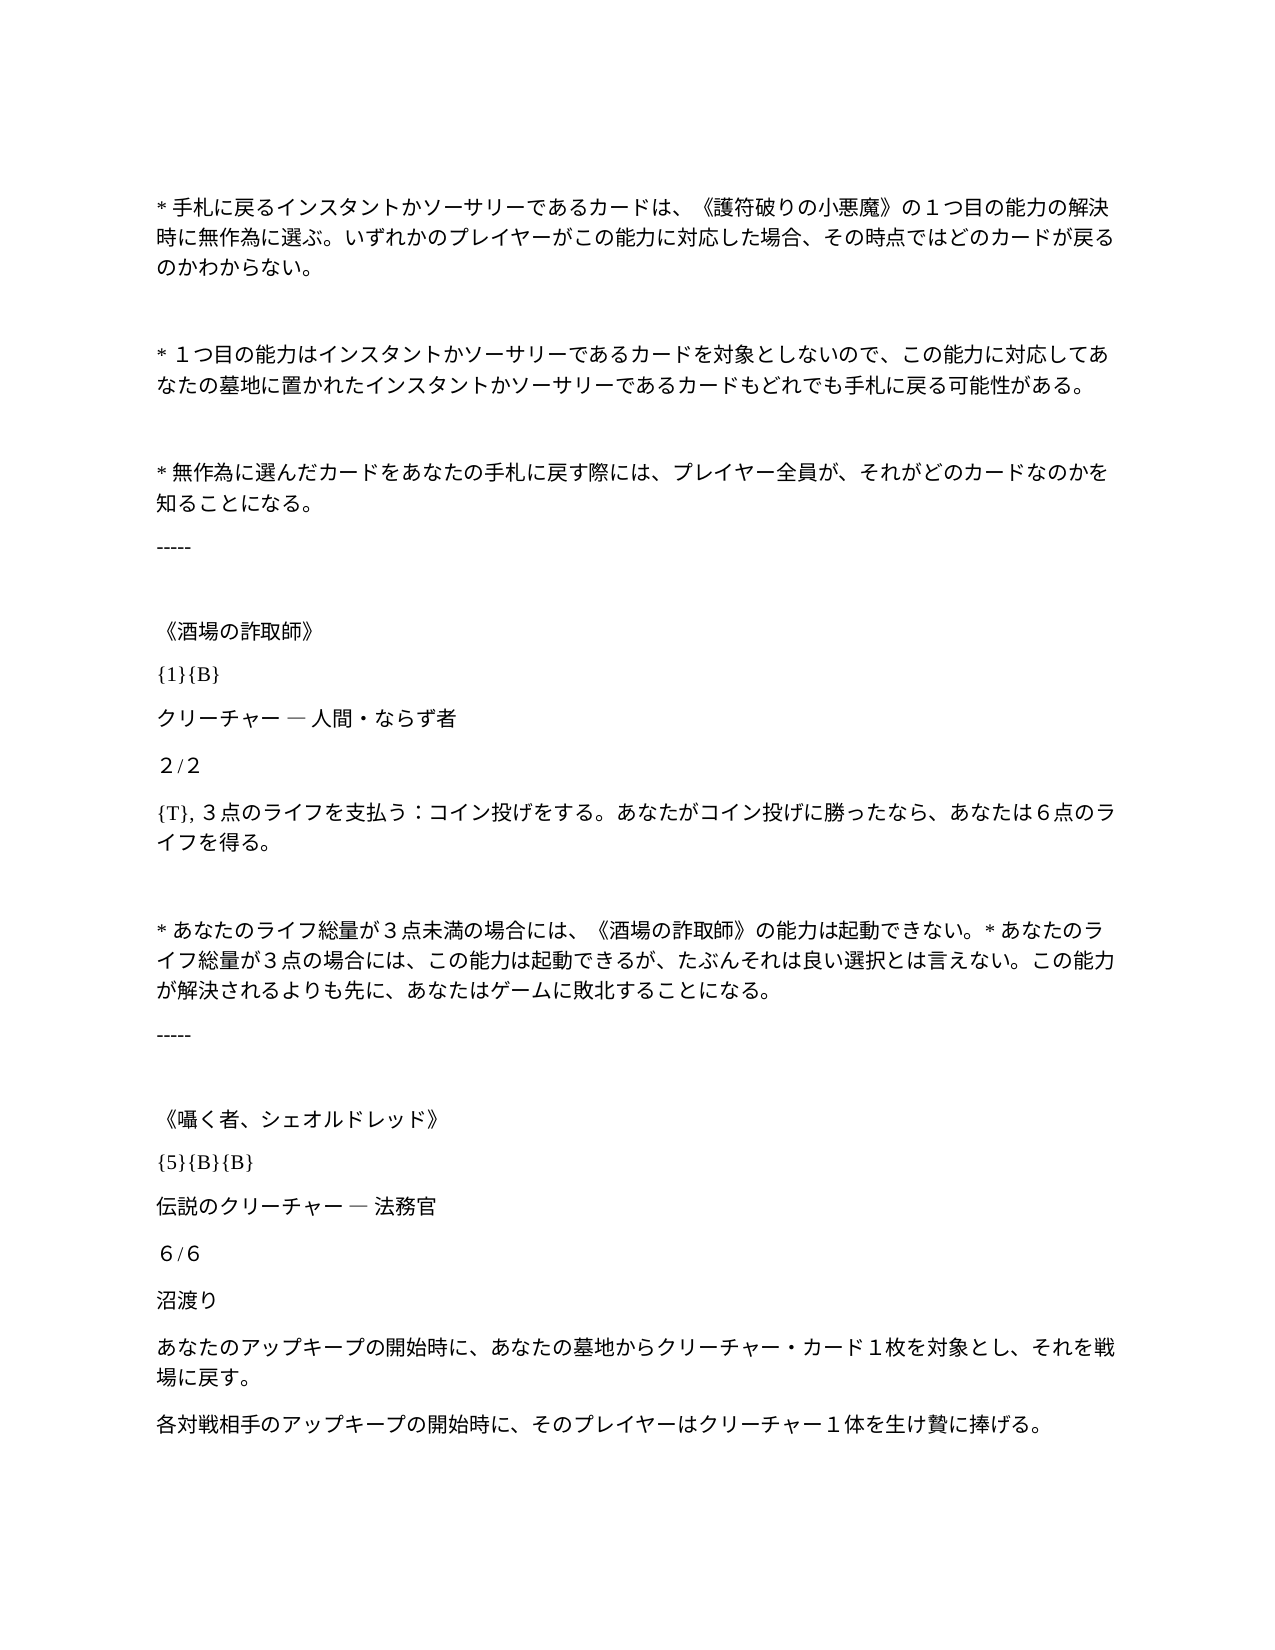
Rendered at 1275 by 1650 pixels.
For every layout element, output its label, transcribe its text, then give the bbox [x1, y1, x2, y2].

text クリーチャー ― 人間・ならず者 [156, 703, 1118, 733]
text {T}, ３点のライフを支払う：コイン投げをする。あなたがコイン投げに勝ったなら、あなたは６点のライフを得る。 [156, 796, 1118, 857]
text ----- [156, 1022, 1118, 1046]
text 《囁く者、シェオルドレッド》 [156, 1103, 1118, 1133]
text 《酒場の詐取師》 [156, 615, 1118, 645]
text あなたのアップキープの開始時に、あなたの墓地からクリーチャー・カード１枚を対象とし、それを戦場に戻す。 [156, 1331, 1118, 1392]
text ６/６ [156, 1237, 1118, 1268]
text ２/２ [156, 749, 1118, 780]
text {1}{B} [156, 662, 1118, 686]
text * １つ目の能力はインスタントかソーサリーであるカードを対象としないので、この能力に対応してあなたの墓地に置かれたインスタントかソーサリーであるカードもどれでも手札に戻る可能性がある。 [156, 339, 1118, 399]
text 各対戦相手のアップキープの開始時に、そのプレイヤーはクリーチャー１体を生け贄に捧げる。 [156, 1408, 1118, 1438]
text {5}{B}{B} [156, 1150, 1118, 1174]
text * あなたのライフ総量が３点未満の場合には、《酒場の詐取師》の能力は起動できない。* あなたのライフ総量が３点の場合には、この能力は起動できるが、たぶんそれは良い選択とは言えない。この能力が解決されるよりも先に、あなたはゲームに敗北することになる。 [156, 914, 1118, 1005]
text * 無作為に選んだカードをあなたの手札に戻す際には、プレイヤー全員が、それがどのカードなのかを知ることになる。 [156, 457, 1118, 517]
text 沼渡り [156, 1284, 1118, 1314]
text 伝説のクリーチャー ― 法務官 [156, 1191, 1118, 1221]
text * 手札に戻るインスタントかソーサリーであるカードは、《護符破りの小悪魔》の１つ目の能力の解決時に無作為に選ぶ。いずれかのプレイヤーがこの能力に対応した場合、その時点ではどのカードが戻るのかわからない。 [156, 191, 1118, 281]
text ----- [156, 534, 1118, 558]
